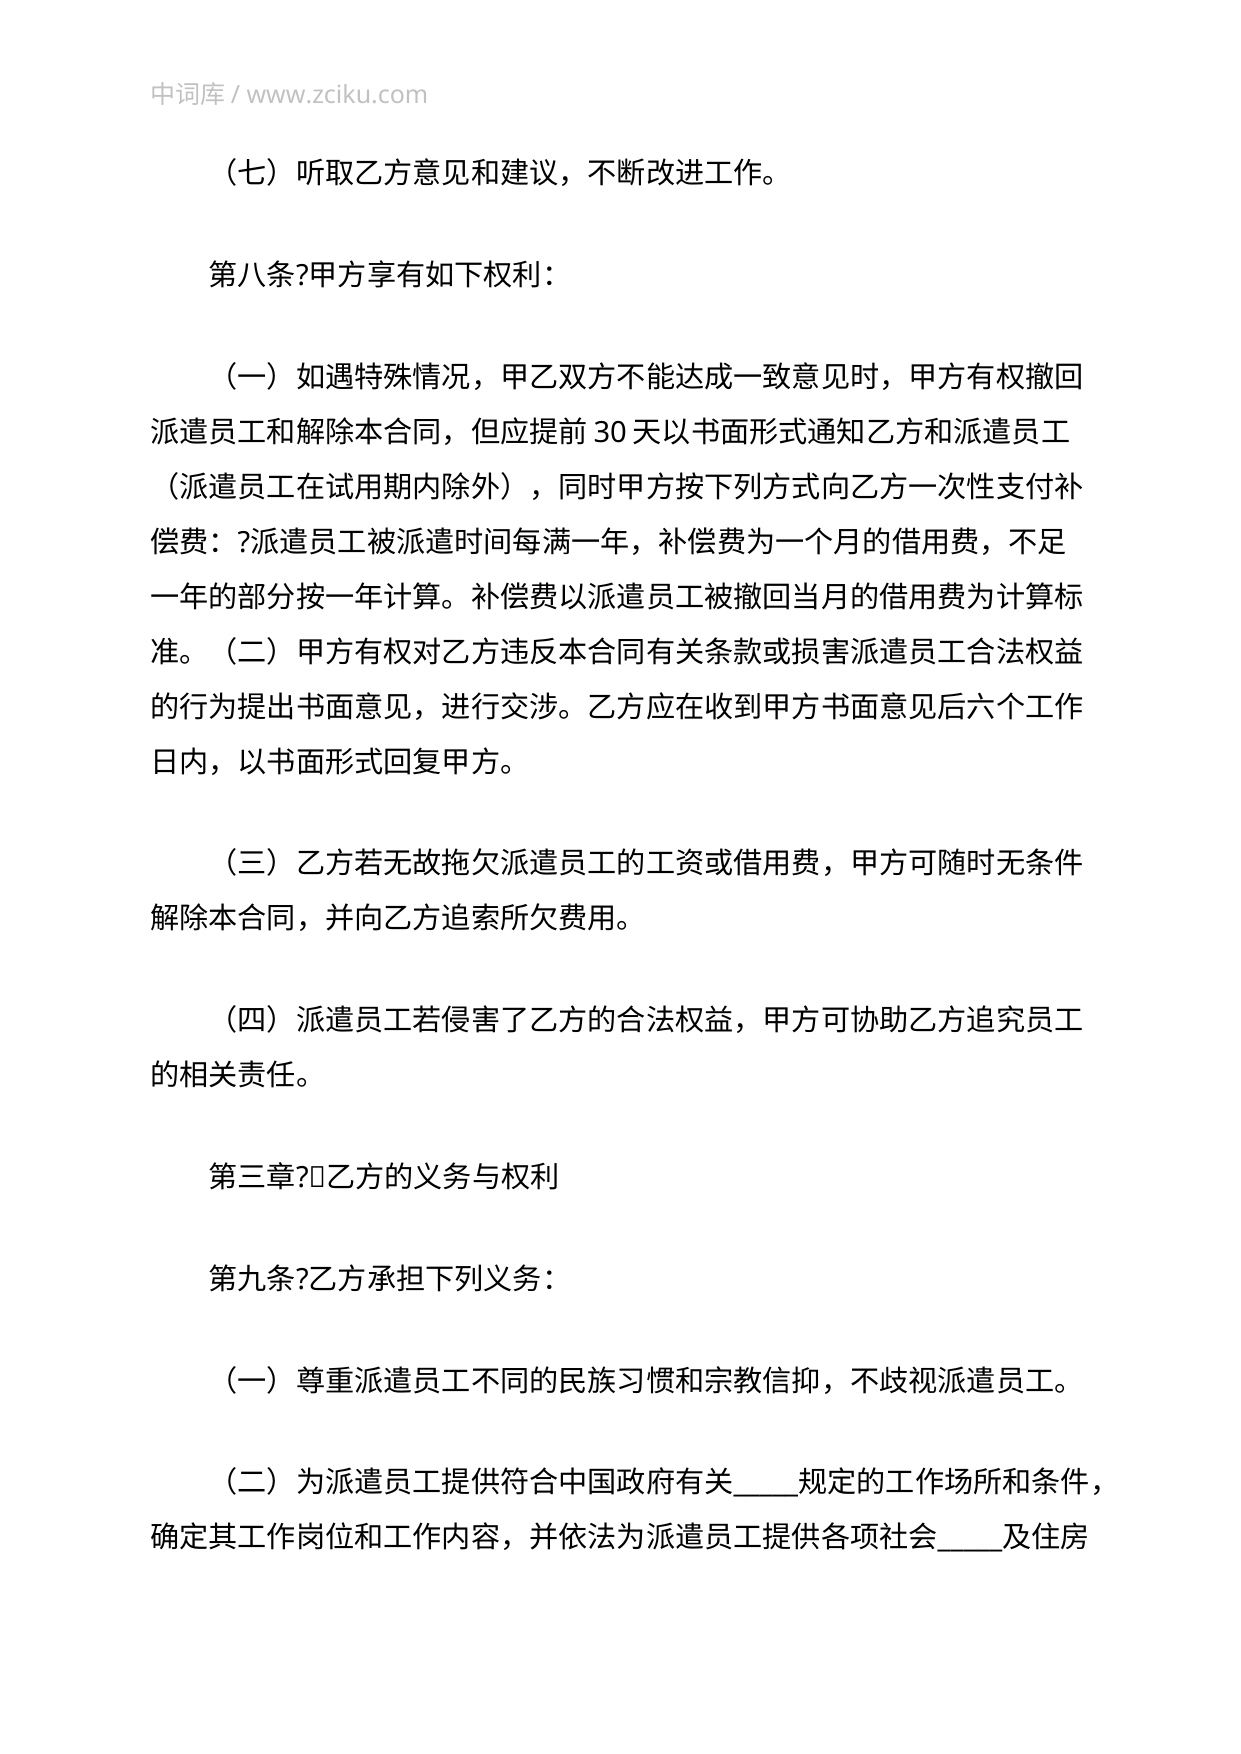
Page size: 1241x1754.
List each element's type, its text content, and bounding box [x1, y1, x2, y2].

text （一）如遇特殊情况，甲乙双方不能达成一致意见时，甲方有权撤回派遣员工和解除本合同，但应提前30天以书面形式通知乙方和派遣员工（派遣员工在试用期内除外），同时甲方按下列方式向乙方一次性支付补偿费：?派遣员工被派遣时间每满一年，补偿费为一个月的借用费，不足一年的部分按一年计算。补偿费以派遣员工被撤回当月的借用费为计算标准。（二）甲方有权对乙方违反本合同有关条款或损害派遣员工合法权益的行为提出书面意见，进行交涉。乙方应在收到甲方书面意见后六个工作日内，以书面形式回复甲方。 [150, 354, 1090, 781]
text 第九条?乙方承担下列义务： [150, 1255, 1090, 1298]
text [150, 1459, 1090, 1556]
text （七）听取乙方意见和建议，不断改进工作。 [150, 150, 1090, 192]
text 第八条?甲方享有如下权利： [150, 252, 1090, 294]
text （一）尊重派遣员工不同的民族习惯和宗教信抑，不歧视派遣员工。 [150, 1357, 1090, 1399]
text （三）乙方若无故拖欠派遣员工的工资或借用费，甲方可随时无条件解除本合同，并向乙方追索所欠费用。 [150, 840, 1090, 937]
text （四）派遣员工若侵害了乙方的合法权益，甲方可协助乙方追究员工的相关责任。 [150, 997, 1090, 1094]
text 第三章?乙方的义务与权利 [150, 1153, 1090, 1196]
